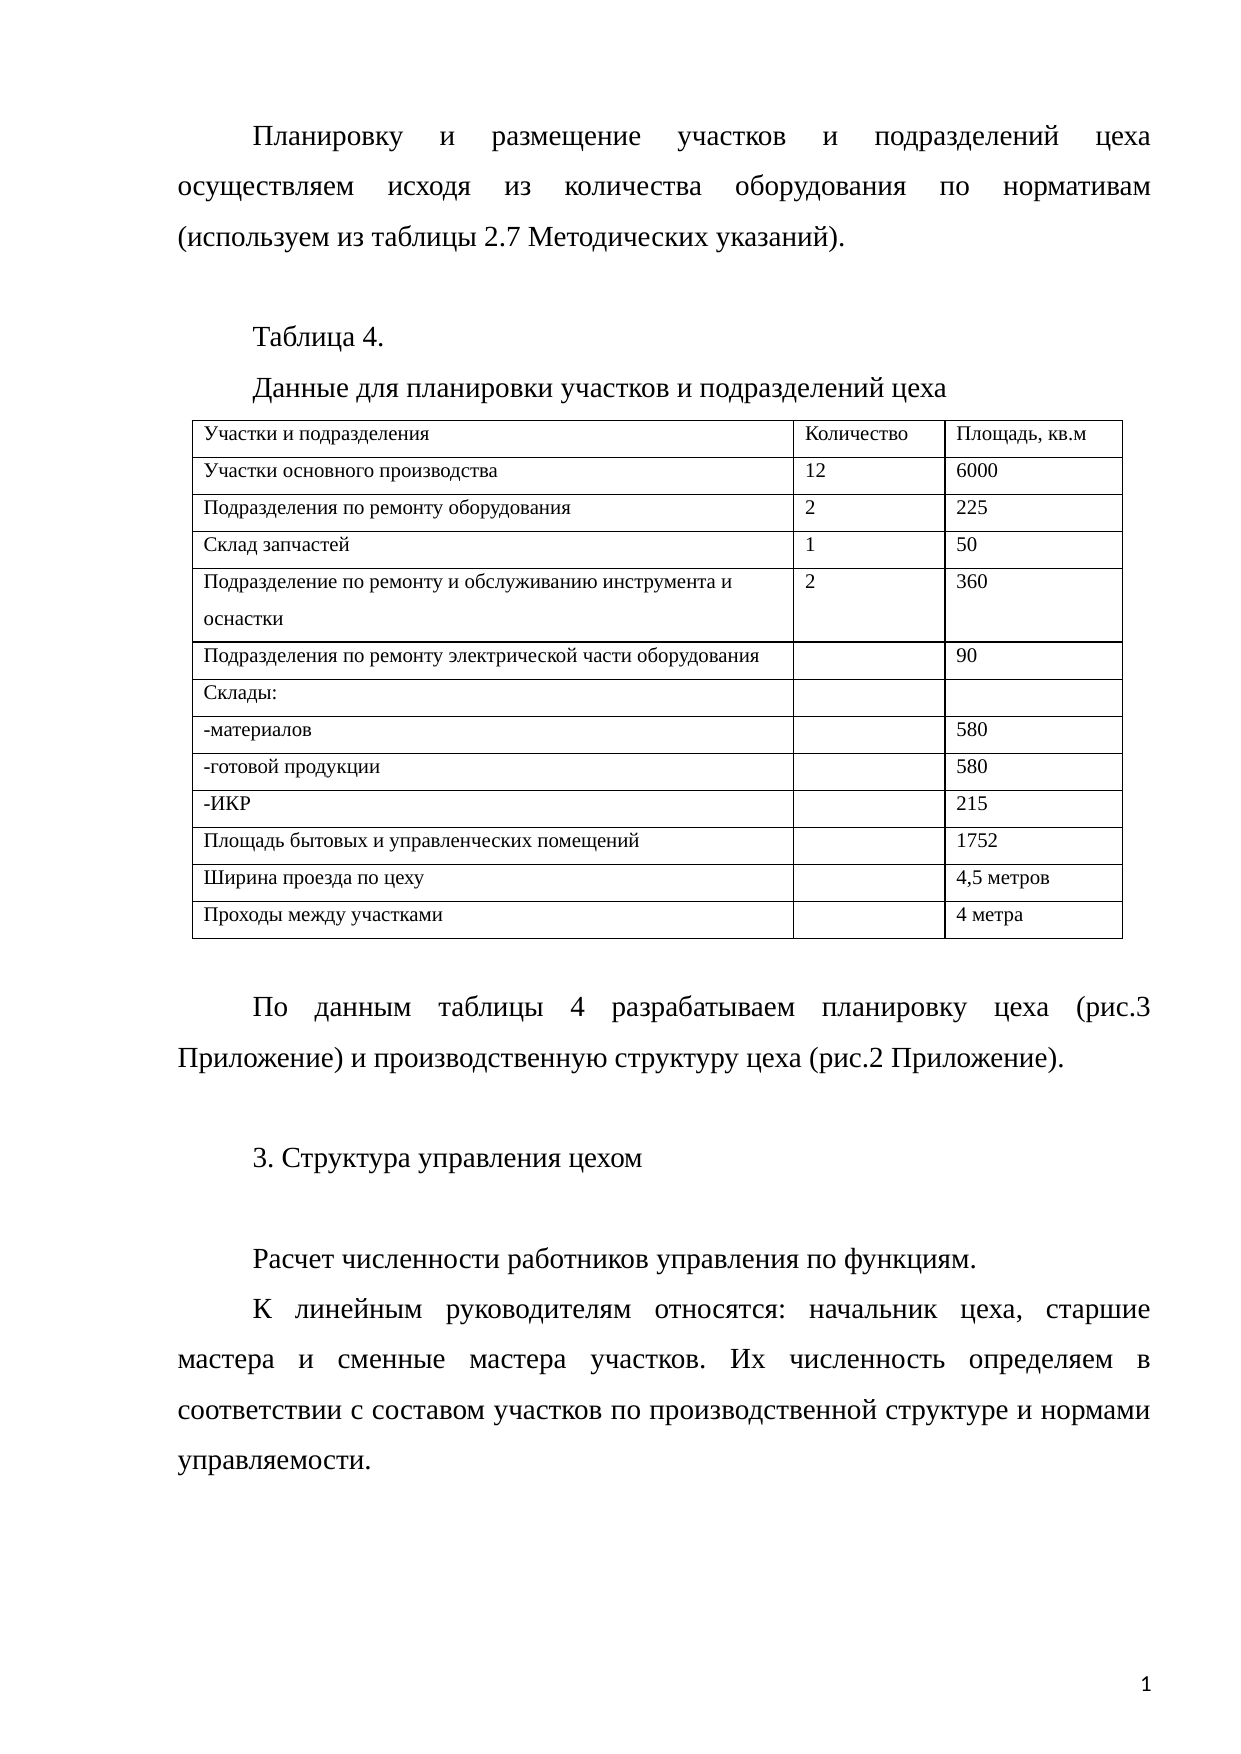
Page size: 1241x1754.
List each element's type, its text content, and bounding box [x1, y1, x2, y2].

table_cell 1 [794, 532, 944, 568]
table_cell [794, 791, 944, 827]
table_cell 90 [946, 643, 1122, 678]
table_cell [794, 902, 944, 938]
text По данным таблицы 4 разрабатываем планировку цеха (рис.3 Приложение) и производственную структуру цеха (рис.2 Приложение). [177, 989, 1152, 1073]
text Планировку и размещение участков и подразделений цеха осуществляем исходя из количества оборудования по нормативам (используем из таблицы 2.7 Методических указаний). [177, 118, 1152, 252]
table_cell 4,5 метров [946, 865, 1122, 901]
table_cell 215 [946, 791, 1122, 827]
table_cell 580 [946, 754, 1122, 790]
table_cell [794, 754, 944, 790]
table_cell [794, 828, 944, 864]
table_cell -ИКР [193, 791, 793, 827]
table_cell Участки основного производства [193, 458, 793, 494]
table_cell [946, 680, 1122, 716]
table_cell [794, 680, 944, 716]
text Расчет численности работников управления по функциям. [177, 1241, 1152, 1274]
table_header Количество [794, 421, 944, 457]
text К линейным руководителям относятся: начальник цеха, старшие мастера и сменные мастера участков. Их численность определяем в соответствии с составом участков по производственной структуре и нормами управляемости. [177, 1291, 1152, 1476]
table_cell Склад запчастей [193, 532, 793, 568]
table_header Площадь, кв.м [946, 421, 1122, 457]
table_cell 2 [794, 569, 944, 641]
table_cell 225 [946, 495, 1122, 531]
table_cell 2 [794, 495, 944, 531]
table_cell 1752 [946, 828, 1122, 864]
table_cell Подразделения по ремонту электрической части оборудования [193, 643, 793, 678]
table_cell Площадь бытовых и управленческих помещений [193, 828, 793, 864]
table_cell -готовой продукции [193, 754, 793, 790]
table_cell -материалов [193, 717, 793, 753]
table_cell [794, 643, 944, 678]
table_cell 50 [946, 532, 1122, 568]
text Данные для планировки участков и подразделений цеха [177, 370, 1152, 403]
table_cell 4 метра [946, 902, 1122, 938]
table_cell Склады: [193, 680, 793, 716]
table_cell Проходы между участками [193, 902, 793, 938]
table_cell Подразделения по ремонту оборудования [193, 495, 793, 531]
table_cell Подразделение по ремонту и обслуживанию инструмента и оснастки [193, 569, 793, 641]
text 3. Структура управления цехом [177, 1140, 1152, 1174]
table_cell 6000 [946, 458, 1122, 494]
table_cell [794, 717, 944, 753]
table_cell 360 [946, 569, 1122, 641]
table_cell [794, 865, 944, 901]
table_cell Ширина проезда по цеху [193, 865, 793, 901]
text Таблица 4. [177, 319, 1152, 353]
table_cell 580 [946, 717, 1122, 753]
table_cell 12 [794, 458, 944, 494]
table_header Участки и подразделения [193, 421, 793, 457]
